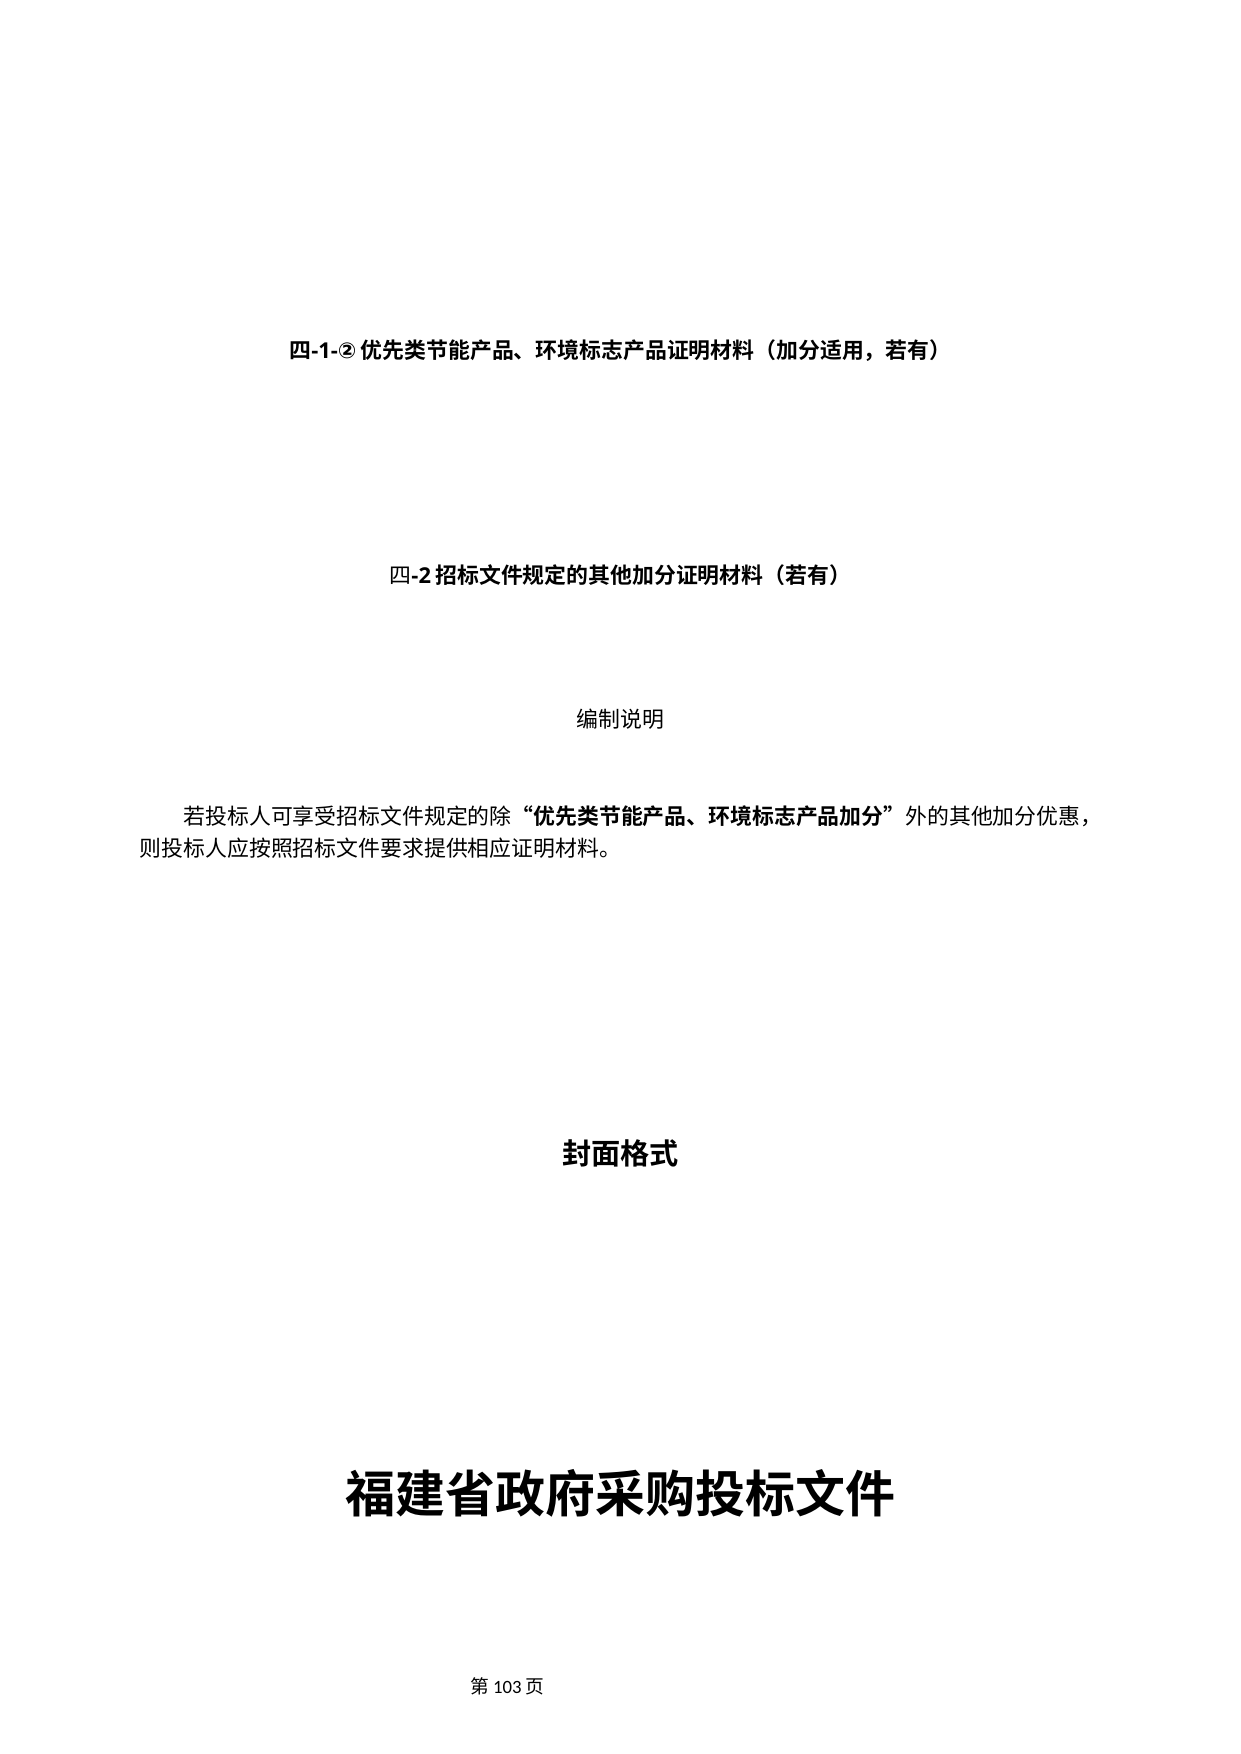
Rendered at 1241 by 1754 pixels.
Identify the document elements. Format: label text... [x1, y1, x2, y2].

text 若投标人可享受招标文件规定的除“优先类节能产品、环境标志产品加分”外的其他加分优惠，则投标人应按照招标文件要求提供相应证明材料。 [139, 798, 1101, 863]
text 编制说明 [139, 702, 1101, 734]
text 四-2招标文件规定的其他加分证明材料（若有） [139, 525, 1101, 590]
text 封面格式 [139, 1119, 1101, 1184]
text 福建省政府采购投标文件 [139, 1442, 1101, 1539]
text 四-1-②优先类节能产品、环境标志产品证明材料（加分适用，若有） [139, 300, 1101, 365]
